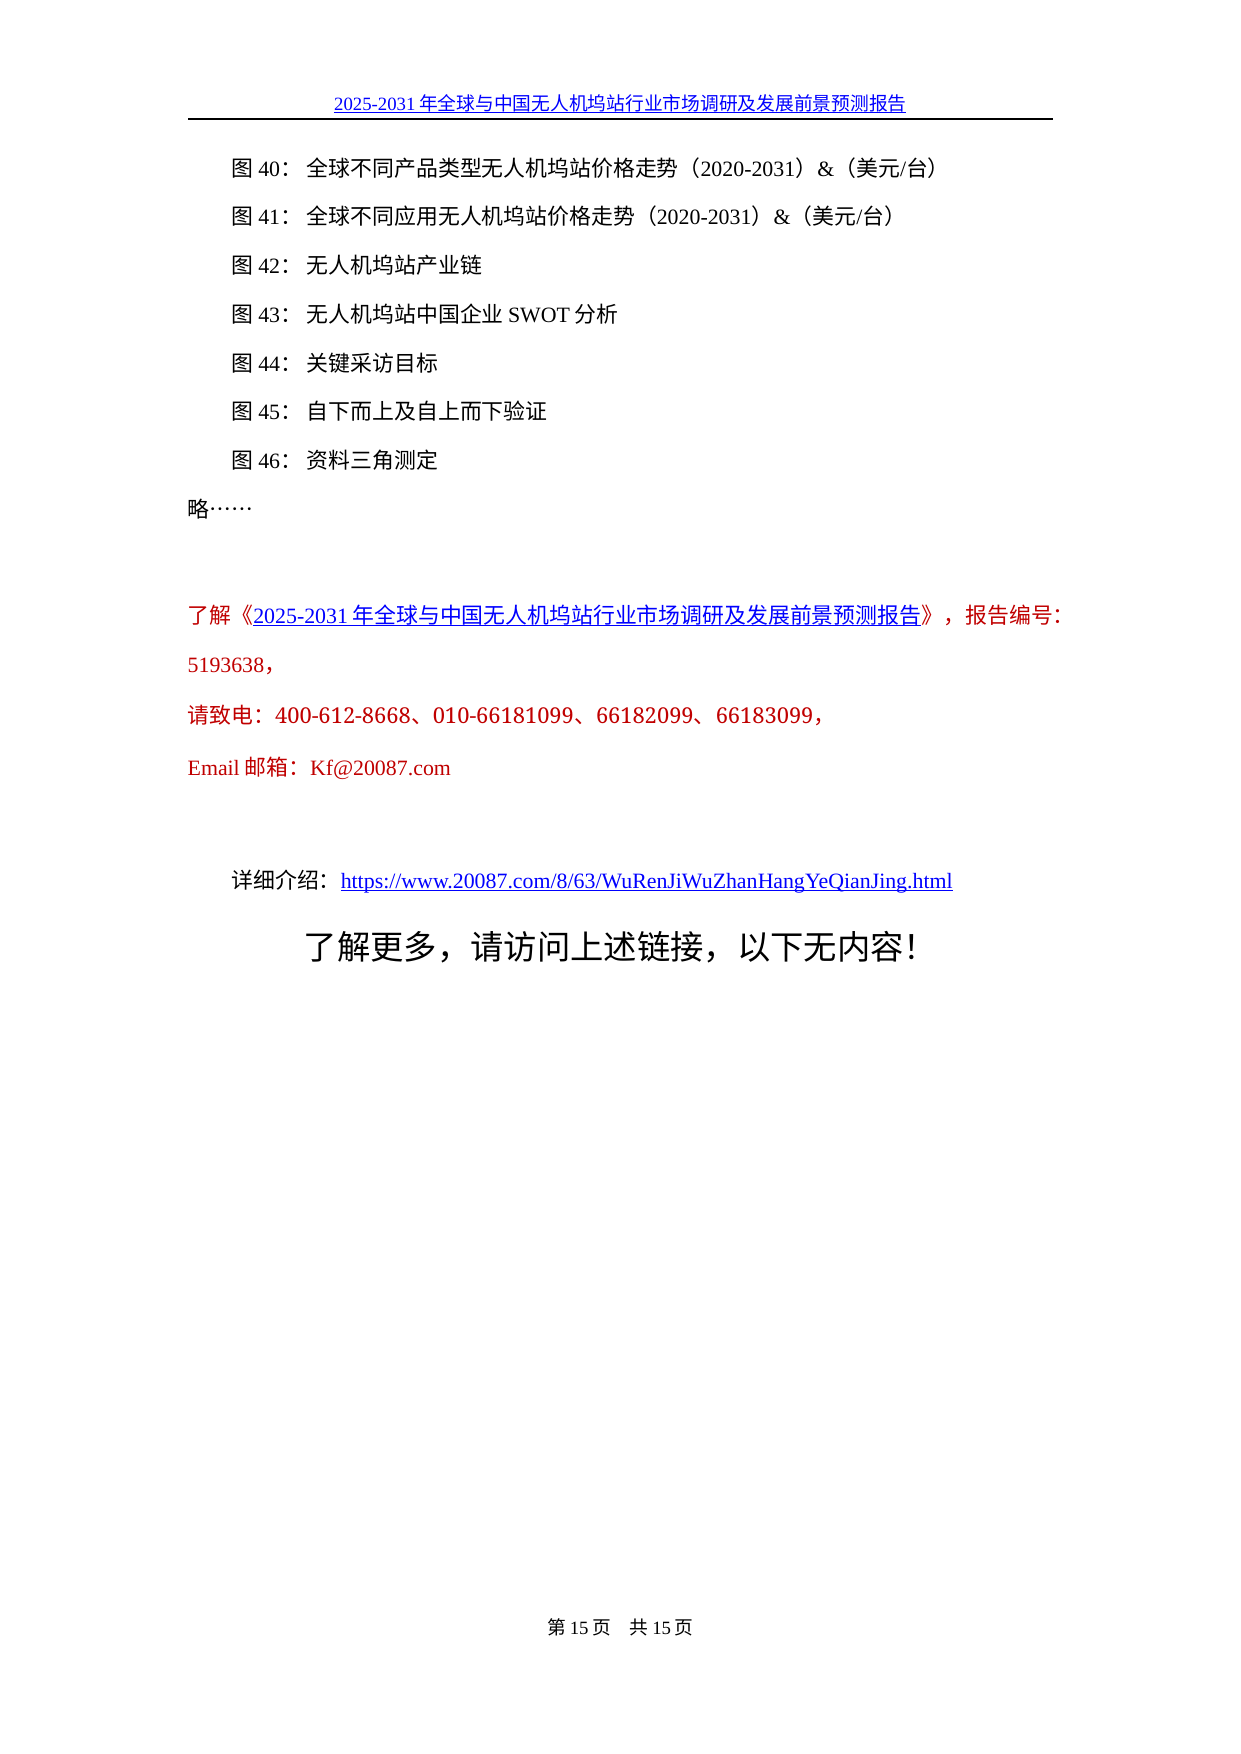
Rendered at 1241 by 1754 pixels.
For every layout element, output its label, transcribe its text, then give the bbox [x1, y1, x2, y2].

text Email邮箱：Kf@20087.com [187, 750, 1053, 782]
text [187, 150, 1053, 524]
title 了解更多，请访问上述链接，以下无内容！ [187, 913, 1053, 978]
text 了解《2025-2031年全球与中国无人机坞站行业市场调研及发展前景预测报告》，报告编号：5193638， [187, 598, 1053, 679]
text 详细介绍：https://www.20087.com/8/63/WuRenJiWuZhanHangYeQianJing.html [187, 863, 1053, 895]
text 请致电：400-612-8668、010-66181099、66182099、66183099， [187, 698, 1053, 731]
